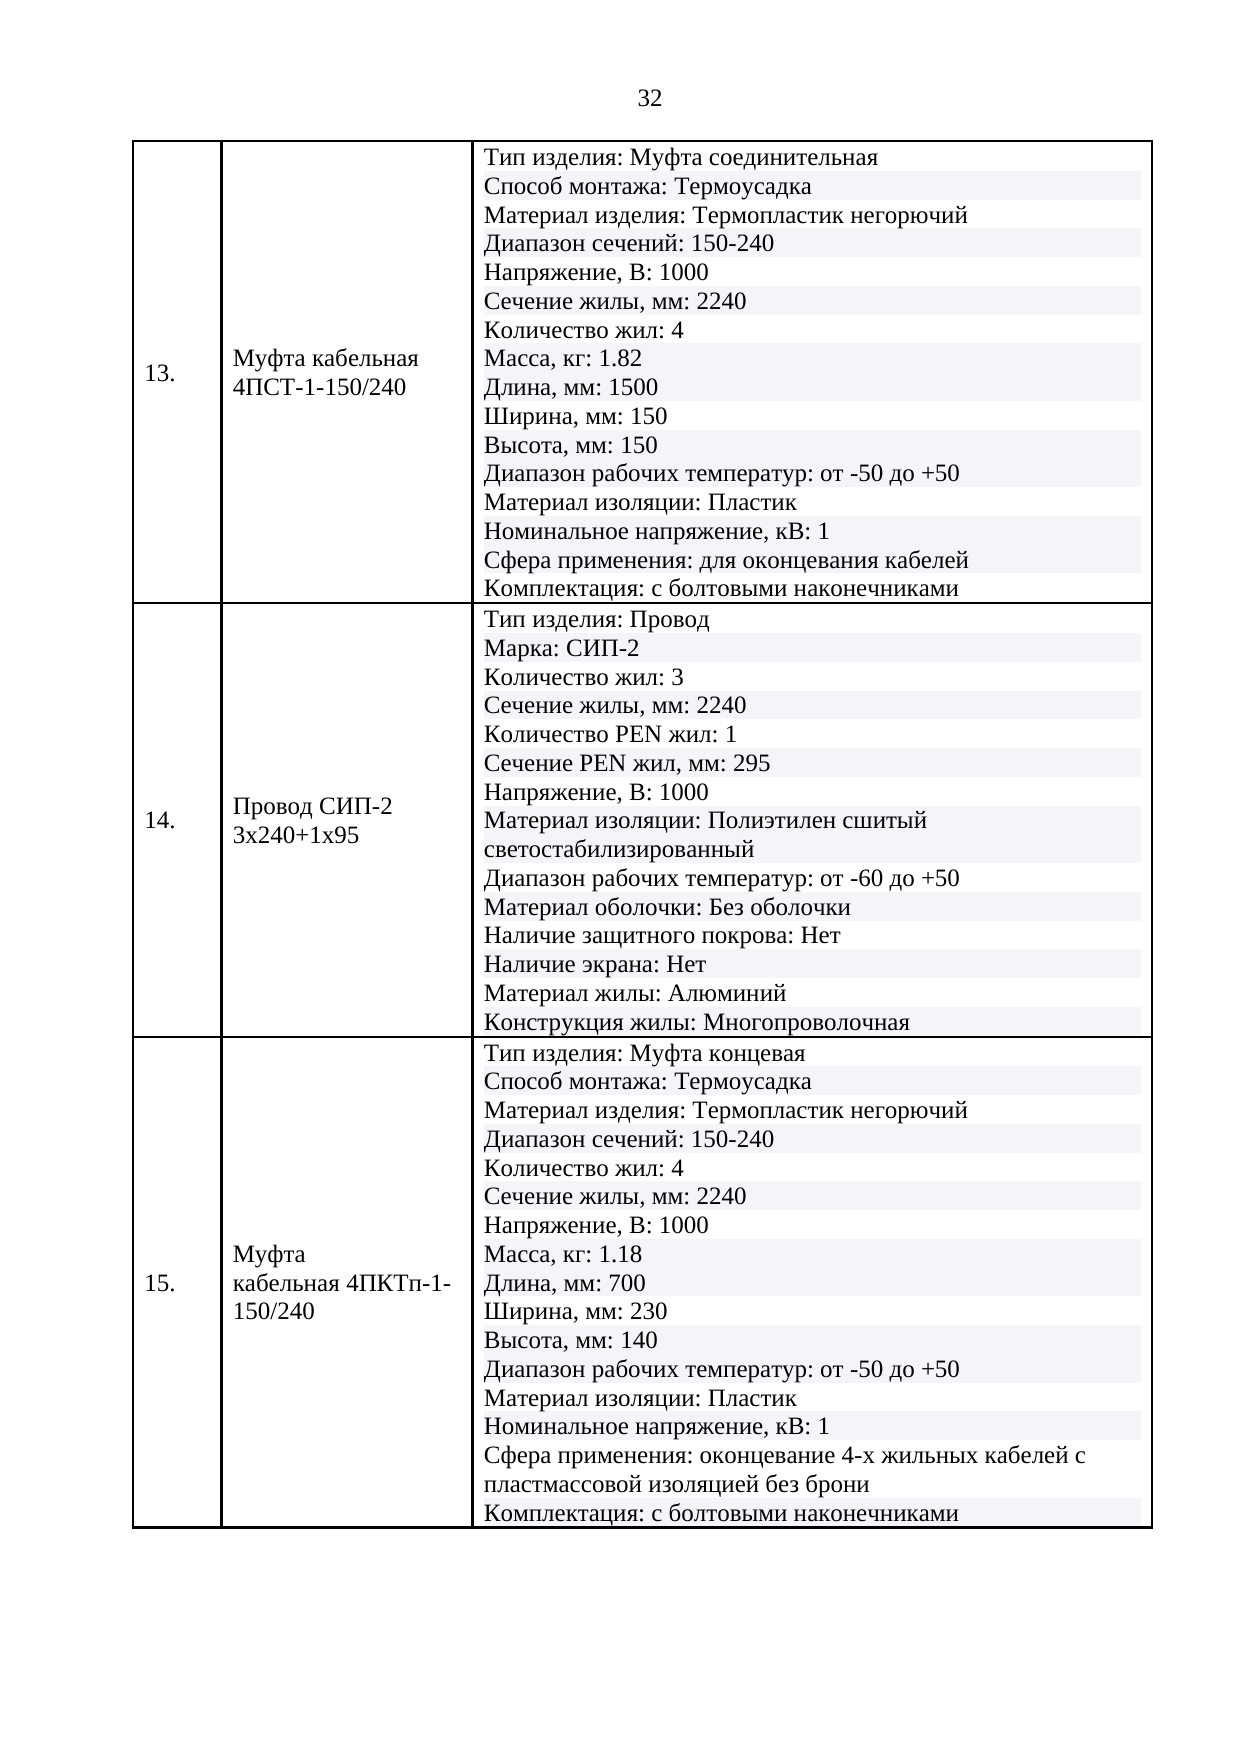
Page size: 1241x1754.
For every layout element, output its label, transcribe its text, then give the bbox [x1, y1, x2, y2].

table_cell Провод СИП-2 3х240+1х95 [223, 604, 471, 1036]
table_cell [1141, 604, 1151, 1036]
table_cell Муфта кабельная 4ПСТ-1-150/240 [223, 142, 471, 602]
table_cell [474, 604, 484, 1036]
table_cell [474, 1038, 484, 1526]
table_cell 13. [134, 142, 220, 602]
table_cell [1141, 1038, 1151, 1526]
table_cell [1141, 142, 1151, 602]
table_cell Муфта кабельная 4ПКТп-1-150/240 [223, 1038, 471, 1526]
table_cell 15. [134, 1038, 220, 1526]
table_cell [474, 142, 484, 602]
table_cell 14. [134, 604, 220, 1036]
